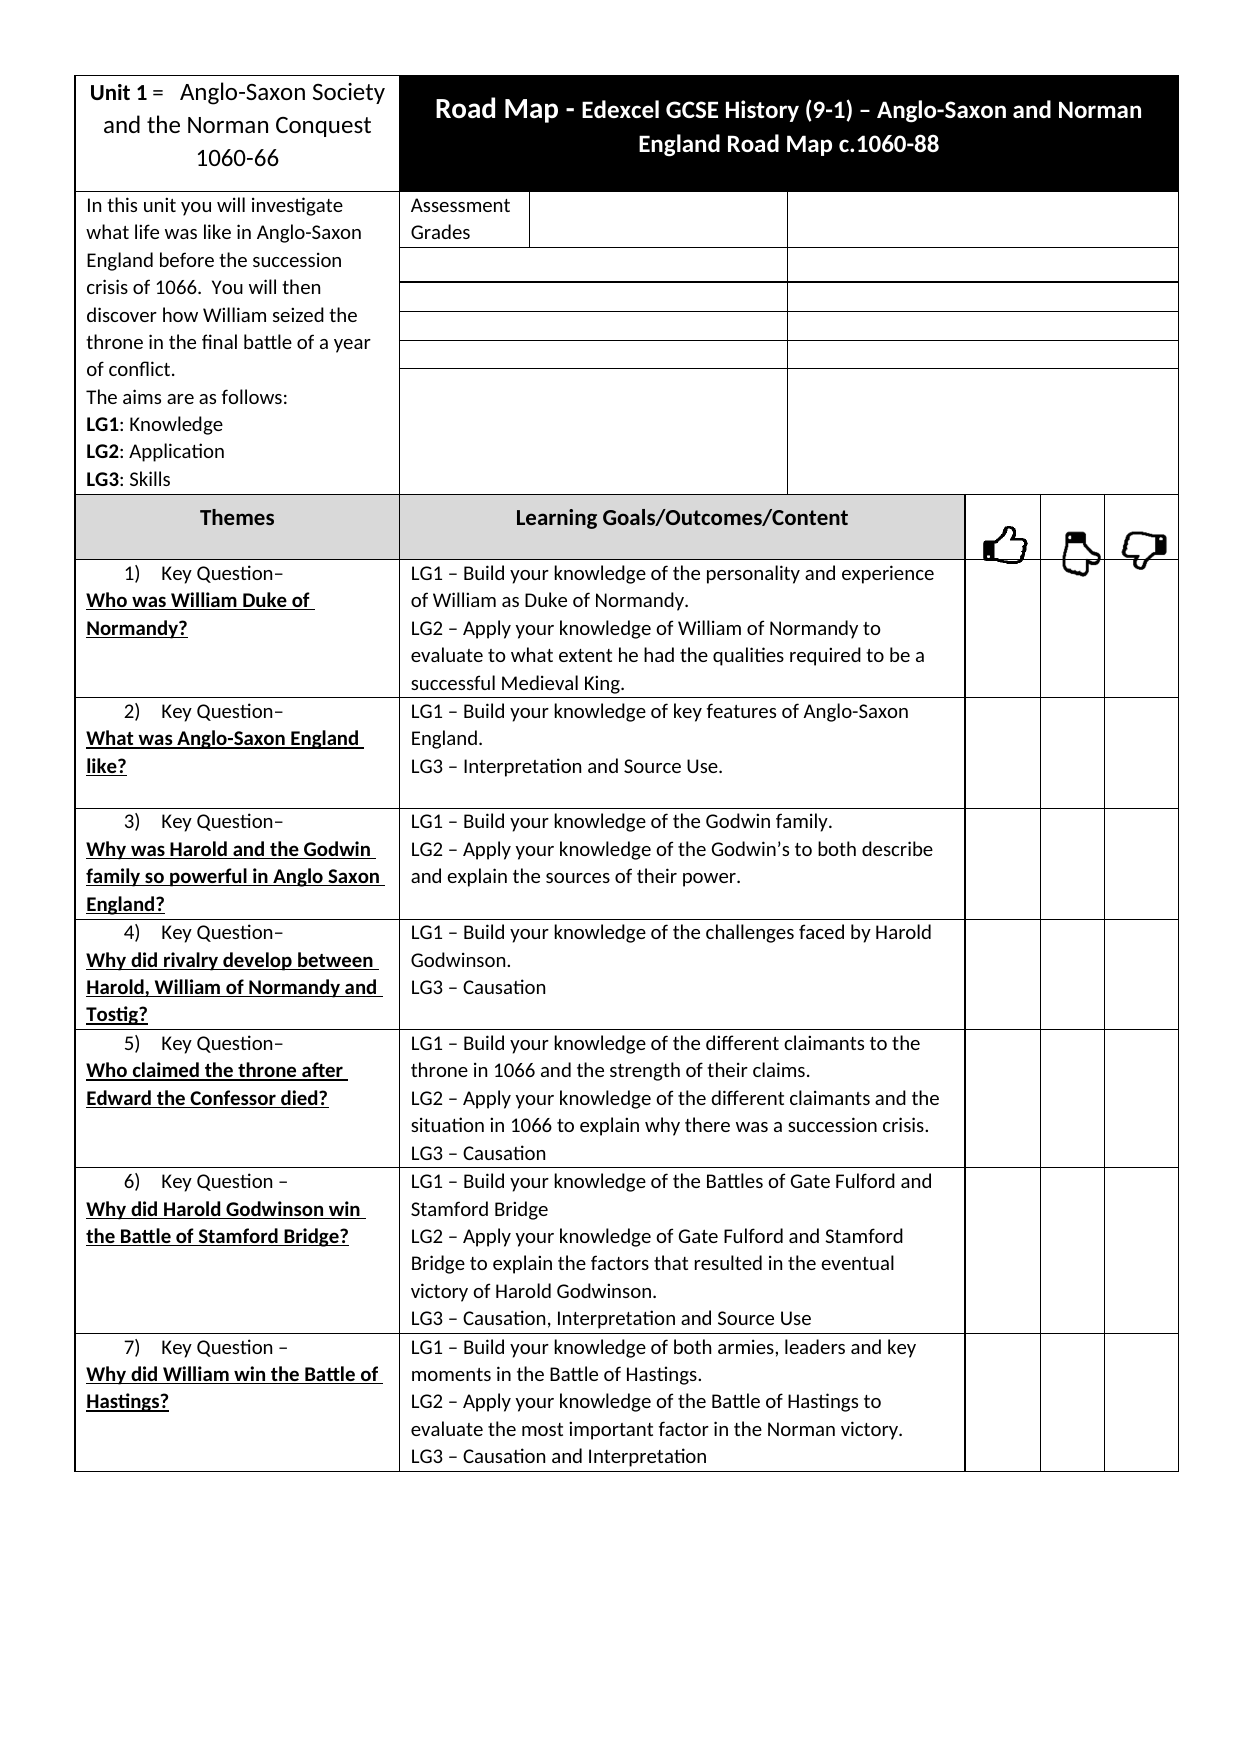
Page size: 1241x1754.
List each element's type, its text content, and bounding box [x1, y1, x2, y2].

table_cell [1041, 560, 1104, 697]
table_cell [1041, 809, 1104, 918]
table_cell [788, 283, 1178, 311]
table_cell [1041, 1334, 1104, 1471]
table_cell LG1 – Build your knowledge of the personality and experience of William as Duke of Normandy. LG2 – Apply your knowledge of William of Normandy to evaluate to what extent he had the qualities required to be a successful Medieval King. [400, 560, 964, 697]
picture [1062, 529, 1102, 579]
table_cell [966, 1030, 1040, 1167]
table_cell [400, 369, 787, 494]
table_cell [1105, 698, 1178, 808]
table_cell [966, 698, 1040, 808]
table_cell [966, 920, 1040, 1029]
table_cell [1041, 920, 1104, 1029]
table_cell Themes [76, 495, 399, 559]
table_cell [788, 369, 1178, 494]
table_cell Key Question– Why did rivalry develop between Harold, William of Normandy and Tostig? [76, 920, 399, 1029]
table_cell [966, 1168, 1040, 1333]
table_cell Learning Goals/Outcomes/Content [400, 495, 964, 559]
table_cell Key Question – Why did Harold Godwinson win the Battle of Stamford Bridge? [76, 1168, 399, 1333]
picture [979, 524, 1031, 565]
table_cell [966, 560, 1040, 697]
table_cell Key Question – Why did William win the Battle of Hastings? [76, 1334, 399, 1471]
picture [1119, 531, 1170, 571]
table_cell LG1 – Build your knowledge of key features of Anglo-Saxon England. LG3 – Interpretation and Source Use. [400, 698, 964, 808]
table_cell [400, 248, 787, 281]
table_cell [1041, 1030, 1104, 1167]
table_cell [966, 1334, 1040, 1471]
table_cell [1105, 809, 1178, 918]
table_cell LG1 – Build your knowledge of the Battles of Gate Fulford and Stamford Bridge LG2 – Apply your knowledge of Gate Fulford and Stamford Bridge to explain the factors that resulted in the eventual victory of Harold Godwinson. LG3 – Causation, Interpretation and Source Use [400, 1168, 964, 1333]
table_cell Key Question– What was Anglo-Saxon England like? [76, 698, 399, 808]
table_cell LG1 – Build your knowledge of both armies, leaders and key moments in the Battle of Hastings. LG2 – Apply your knowledge of the Battle of Hastings to evaluate the most important factor in the Norman victory. LG3 – Causation and Interpretation [400, 1334, 964, 1471]
table_cell [1105, 920, 1178, 1029]
table_cell [1041, 1168, 1104, 1333]
table_cell [1041, 495, 1104, 559]
table_cell [1105, 560, 1178, 697]
table_cell LG1 – Build your knowledge of the challenges faced by Harold Godwinson. LG3 – Causation [400, 920, 964, 1029]
table_cell [1105, 1334, 1178, 1471]
table_cell [400, 312, 787, 339]
table_cell Key Question– Who was William Duke of Normandy? [76, 560, 399, 697]
table_cell Assessment Grades [400, 192, 529, 247]
table_cell [788, 192, 1178, 247]
table_cell [1105, 1168, 1178, 1333]
table_cell Key Question– Who claimed the throne after Edward the Confessor died? [76, 1030, 399, 1167]
table_cell [966, 809, 1040, 918]
table_cell [1105, 495, 1178, 559]
table_header Unit 1 = Anglo-Saxon Society and the Norman Conquest 1060-66 [76, 76, 399, 191]
table_cell [788, 341, 1178, 368]
table_cell [530, 192, 787, 247]
table_cell [400, 283, 787, 311]
table_cell In this unit you will investigate what life was like in Anglo-Saxon England before the succession crisis of 1066. You will then discover how William seized the throne in the final battle of a year of conflict. The aims are as follows: LG1: Knowledge LG2: Application LG3: Skills [76, 192, 399, 494]
table_cell [400, 341, 787, 368]
table_cell [1105, 1030, 1178, 1167]
table_cell [788, 312, 1178, 339]
table_cell [788, 248, 1178, 281]
table_cell [1041, 698, 1104, 808]
table_cell Key Question– Why was Harold and the Godwin family so powerful in Anglo Saxon England? [76, 809, 399, 918]
table_header Road Map - Edexcel GCSE History (9-1) – Anglo-Saxon and Norman England Road Map c.1060-88 [400, 76, 1178, 191]
table_cell [966, 495, 1040, 559]
table_cell LG1 – Build your knowledge of the Godwin family. LG2 – Apply your knowledge of the Godwin’s to both describe and explain the sources of their power. [400, 809, 964, 918]
table_cell LG1 – Build your knowledge of the different claimants to the throne in 1066 and the strength of their claims. LG2 – Apply your knowledge of the different claimants and the situation in 1066 to explain why there was a succession crisis. LG3 – Causation [400, 1030, 964, 1167]
